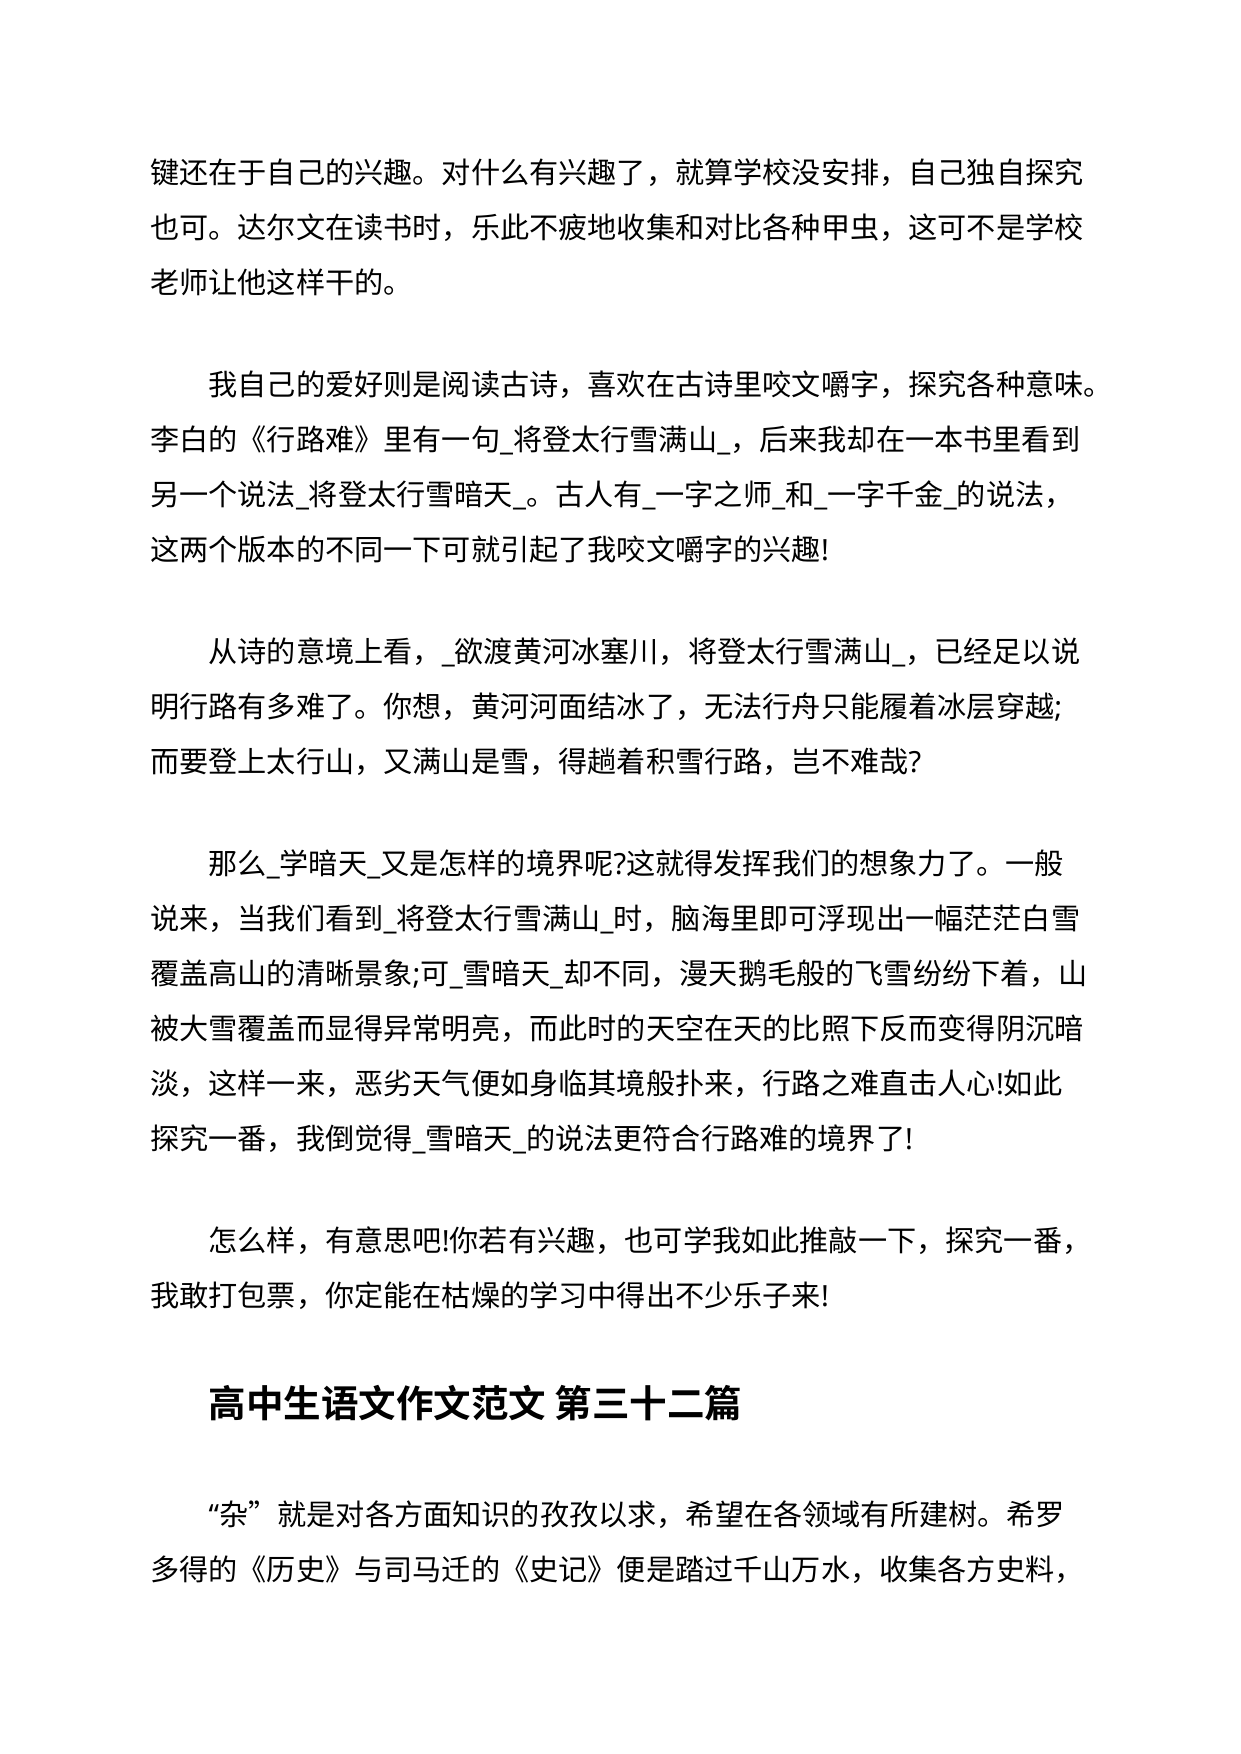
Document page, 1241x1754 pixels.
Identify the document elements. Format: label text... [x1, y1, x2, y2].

text 从诗的意境上看，_欲渡黄河冰塞川，将登太行雪满山_，已经足以说明行路有多难了。你想，黄河河面结冰了，无法行舟只能履着冰层穿越;而要登上太行山，又满山是雪，得趟着积雪行路，岂不难哉? [150, 628, 1090, 781]
text 那么_学暗天_又是怎样的境界呢?这就得发挥我们的想象力了。一般说来，当我们看到_将登太行雪满山_时，脑海里即可浮现出一幅茫茫白雪覆盖高山的清晰景象;可_雪暗天_却不同，漫天鹅毛般的飞雪纷纷下着，山被大雪覆盖而显得异常明亮，而此时的天空在天的比照下反而变得阴沉暗淡，这样一来，恶劣天气便如身临其境般扑来，行路之难直击人心!如此探究一番，我倒觉得_雪暗天_的说法更符合行路难的境界了! [150, 840, 1090, 1158]
text 高中生语文作文范文 第三十二篇 [150, 1374, 1090, 1428]
text 怎么样，有意思吧!你若有兴趣，也可学我如此推敲一下，探究一番，我敢打包票，你定能在枯燥的学习中得出不少乐子来! [150, 1217, 1090, 1315]
text 我自己的爱好则是阅读古诗，喜欢在古诗里咬文嚼字，探究各种意味。李白的《行路难》里有一句_将登太行雪满山_，后来我却在一本书里看到另一个说法_将登太行雪暗天_。古人有_一字之师_和_一字千金_的说法，这两个版本的不同一下可就引起了我咬文嚼字的兴趣! [150, 362, 1090, 569]
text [150, 1492, 1090, 1589]
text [150, 150, 1090, 302]
